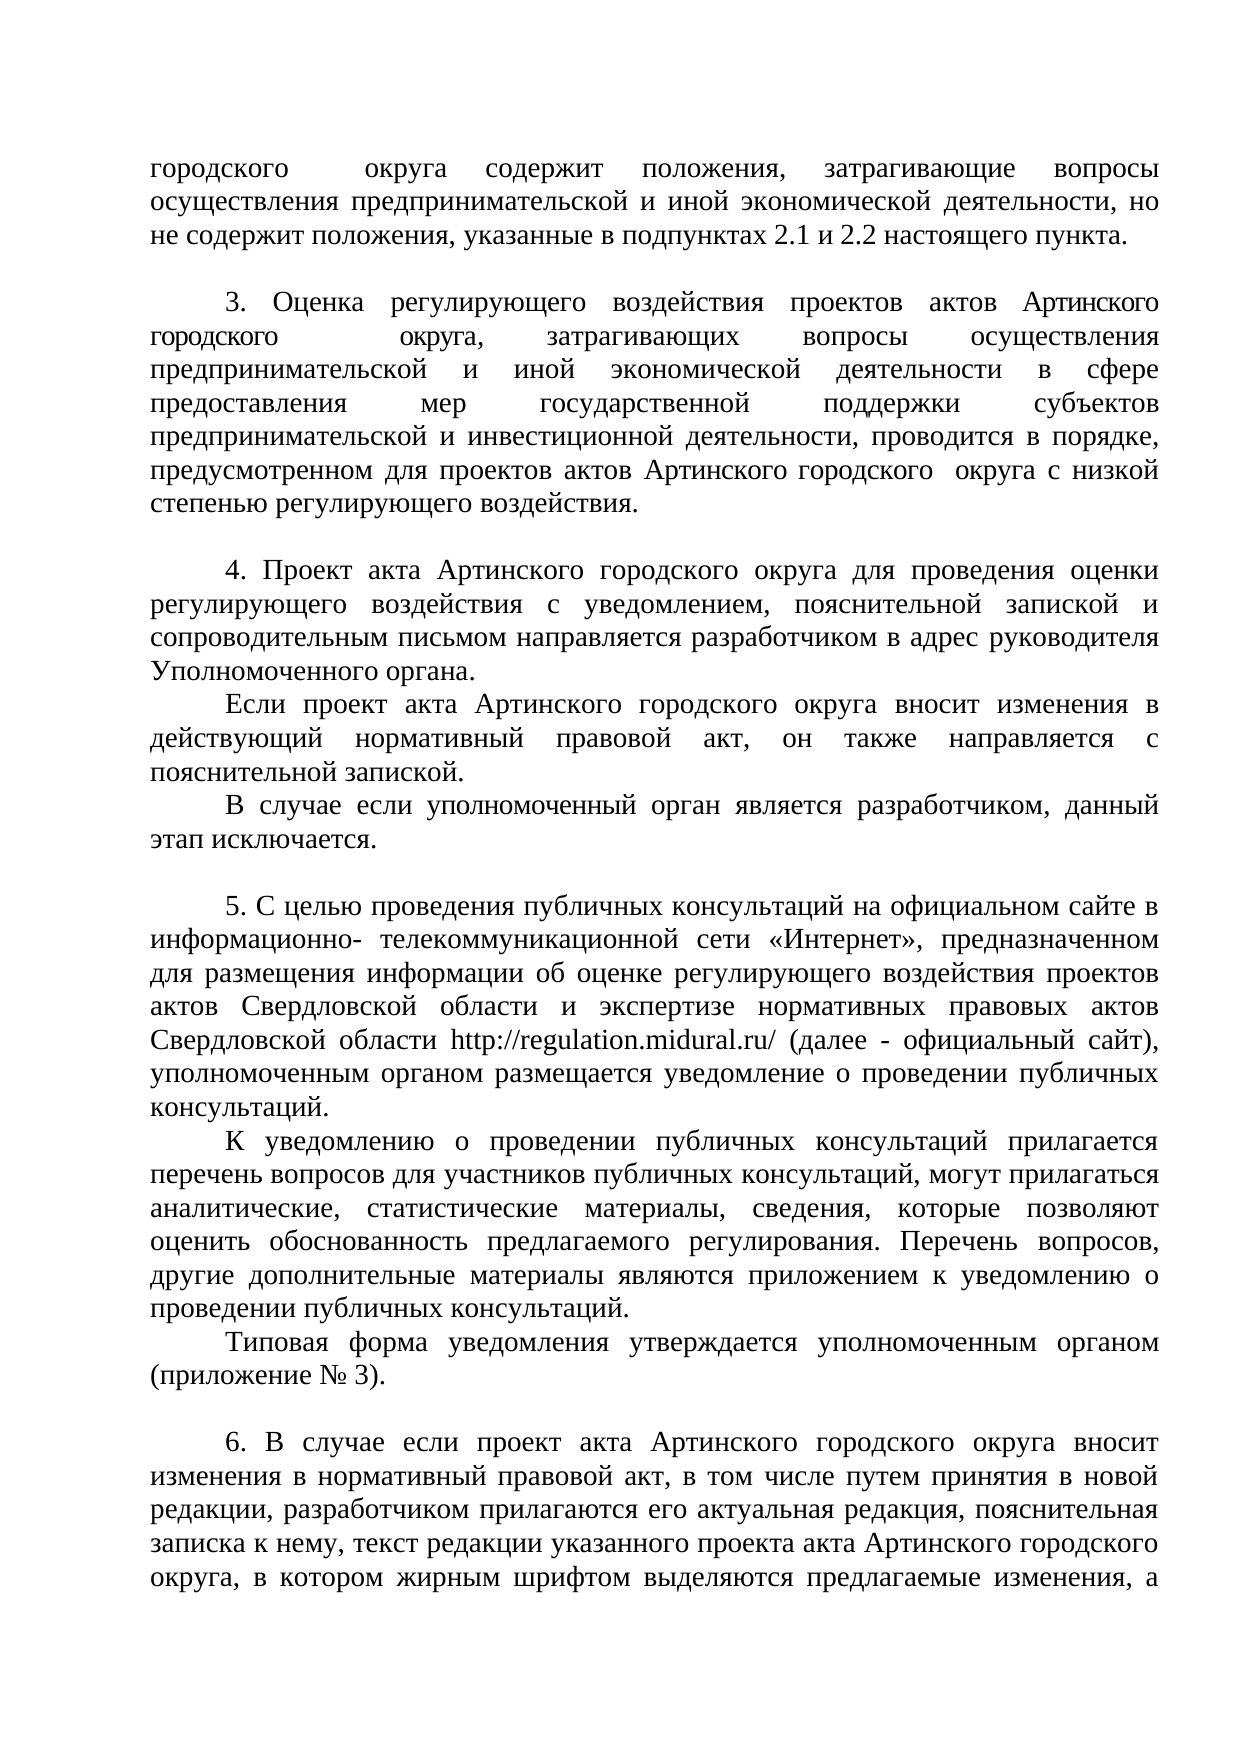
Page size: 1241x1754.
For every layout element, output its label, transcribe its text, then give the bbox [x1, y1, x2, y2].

text 3. Оценка регулирующего воздействия проектов актов Артинского городского округа, затрагивающих вопросы осуществления предпринимательской и иной экономической деятельности в сфере предоставления мер государственной поддержки субъектов предпринимательской и инвестиционной деятельности, проводится в порядке, предусмотренном для проектов актов Артинского городского округа с низкой степенью регулирующего воздействия. [150, 284, 1159, 519]
text Если проект акта Артинского городского округа вносит изменения в действующий нормативный правовой акт, он также направляется с пояснительной запиской. [150, 687, 1159, 787]
text К уведомлению о проведении публичных консультаций прилагается перечень вопросов для участников публичных консультаций, могут прилагаться аналитические, статистические материалы, сведения, которые позволяют оценить обоснованность предлагаемого регулирования. Перечень вопросов, другие дополнительные материалы являются приложением к уведомлению о проведении публичных консультаций. [150, 1123, 1159, 1324]
text Типовая форма уведомления утверждается уполномоченным органом (приложение № 3). [150, 1324, 1159, 1391]
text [150, 1424, 1159, 1592]
text 5. С целью проведения публичных консультаций на официальном сайте в информационно- телекоммуникационной сети «Интернет», предназначенном для размещения информации об оценке регулирующего воздействия проектов актов Свердловской области и экспертизе нормативных правовых актов Свердловской области http://regulation.midural.ru/ (далее - официальный сайт), уполномоченным органом размещается уведомление о проведении публичных консультаций. [150, 888, 1159, 1123]
text 4. Проект акта Артинского городского округа для проведения оценки регулирующего воздействия с уведомлением, пояснительной запиской и сопроводительным письмом направляется разработчиком в адрес руководителя Уполномоченного органа. [150, 552, 1159, 687]
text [150, 150, 1159, 251]
text В случае если уполномоченный орган является разработчиком, данный этап исключается. [150, 787, 1159, 854]
